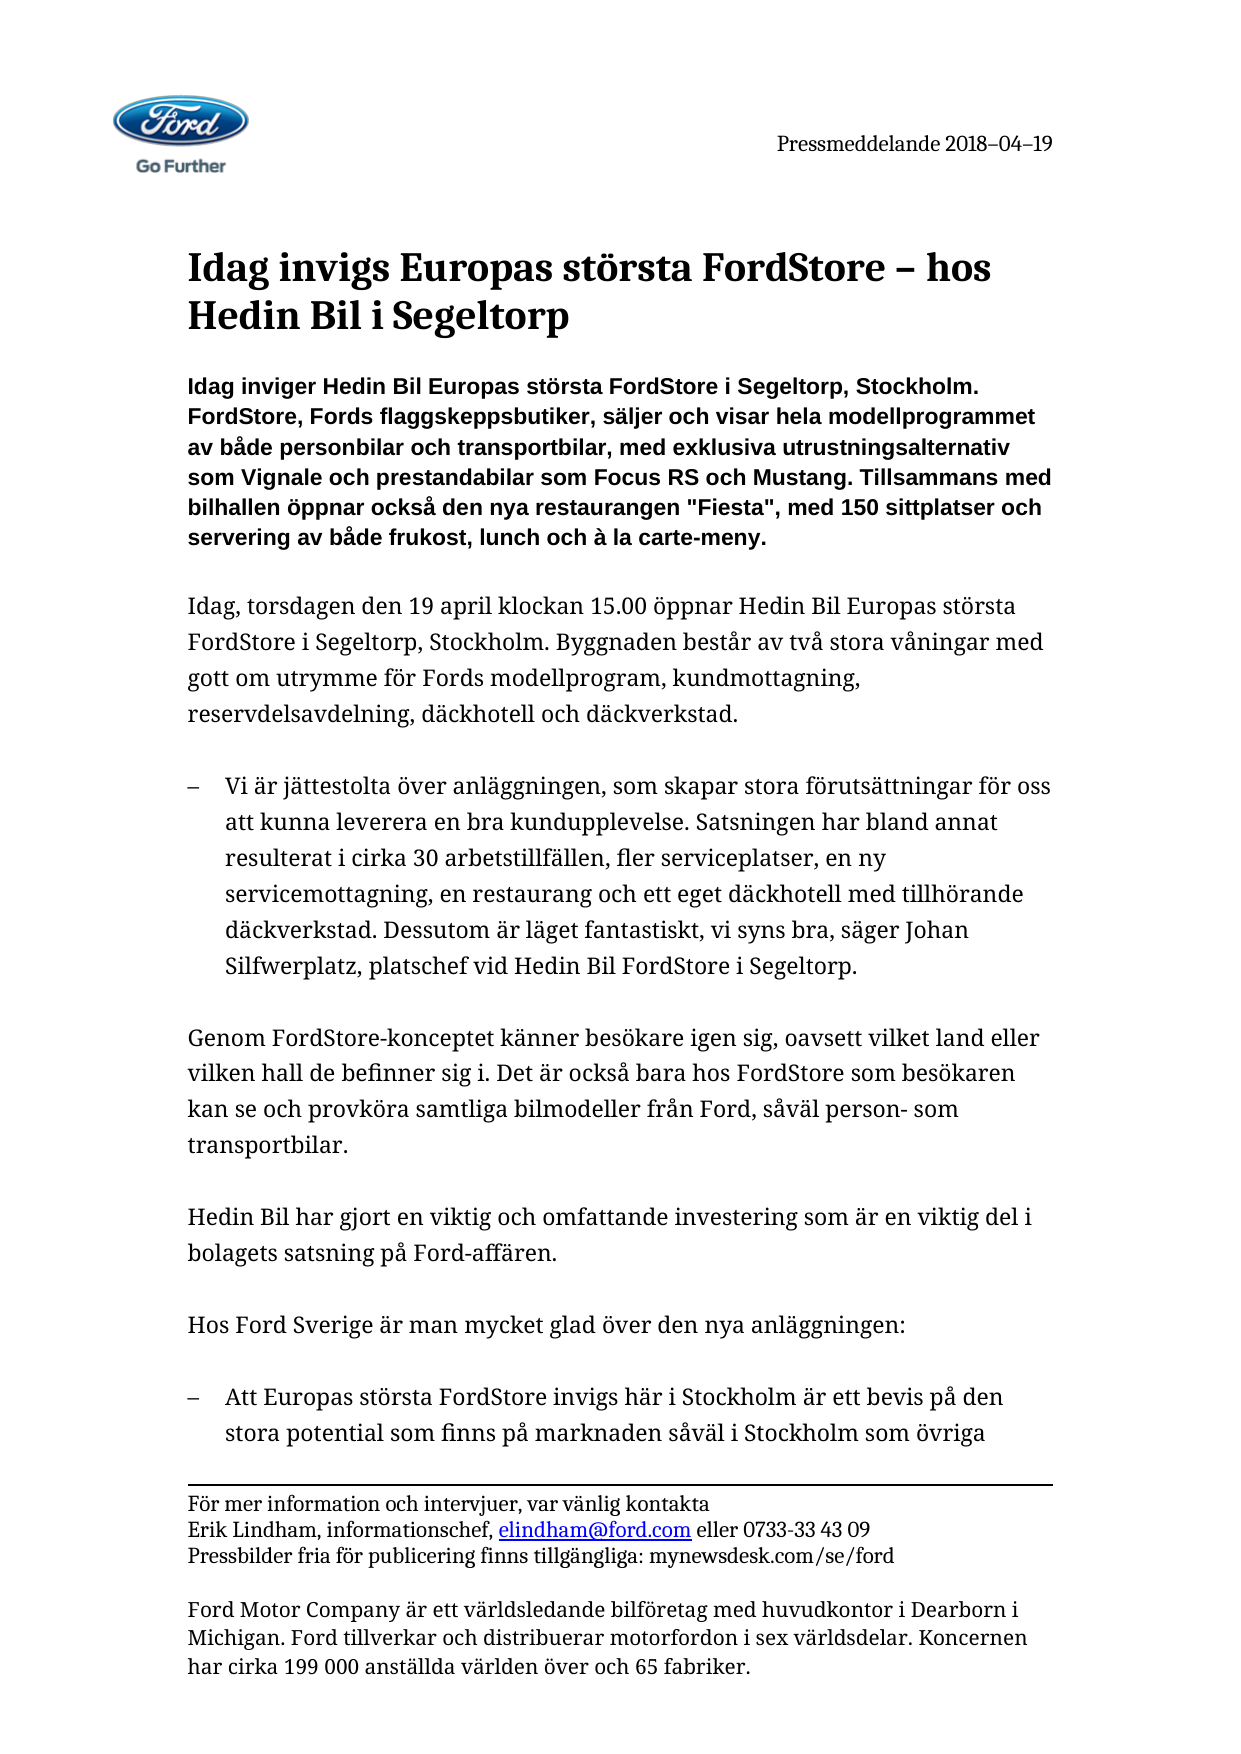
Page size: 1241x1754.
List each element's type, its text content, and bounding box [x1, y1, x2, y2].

text Idag invigs Europas största FordStore – hos Hedin Bil i Segeltorp [187, 244, 1053, 340]
text Idag inviger Hedin Bil Europas största FordStore i Segeltorp, Stockholm. FordStore, Fords flaggskeppsbutiker, säljer och visar hela modellprogrammet av både personbilar och transportbilar, med exklusiva utrustningsalternativ som Vignale och prestandabilar som Focus RS och Mustang. Tillsammans med bilhallen öppnar också den nya restaurangen "Fiesta", med 150 sittplatser och servering av både frukost, lunch och à la carte-meny. [187, 373, 1053, 550]
list Vi är jättestolta över anläggningen, som skapar stora förutsättningar för oss att kunna leverera en bra kundupplevelse. Satsningen har bland annat resulterat i cirka 30 arbetstillfällen, fler serviceplatser, en ny servicemottagning, en restaurang och ett eget däckhotell med tillhörande däckverkstad. Dessutom är läget fantastiskt, vi syns bra, säger Johan Silfwerplatz, platschef vid Hedin Bil FordStore i Segeltorp. [187, 770, 1053, 981]
text Idag, torsdagen den 19 april klockan 15.00 öppnar Hedin Bil Europas största FordStore i Segeltorp, Stockholm. Byggnaden består av två stora våningar med gott om utrymme för Fords modellprogram, kundmottagning, reservdelsavdelning, däckhotell och däckverkstad. [187, 590, 1053, 729]
text Genom FordStore-konceptet känner besökare igen sig, oavsett vilket land eller vilken hall de befinner sig i. Det är också bara hos FordStore som besökaren kan se och provköra samtliga bilmodeller från Ford, såväl person- som transportbilar. [187, 1021, 1053, 1161]
picture [112, 93, 250, 175]
text Hos Ford Sverige är man mycket glad över den nya anläggningen: [187, 1309, 1053, 1340]
text Hedin Bil har gjort en viktig och omfattande investering som är en viktig del i bolagets satsning på Ford-affären. [187, 1201, 1053, 1268]
